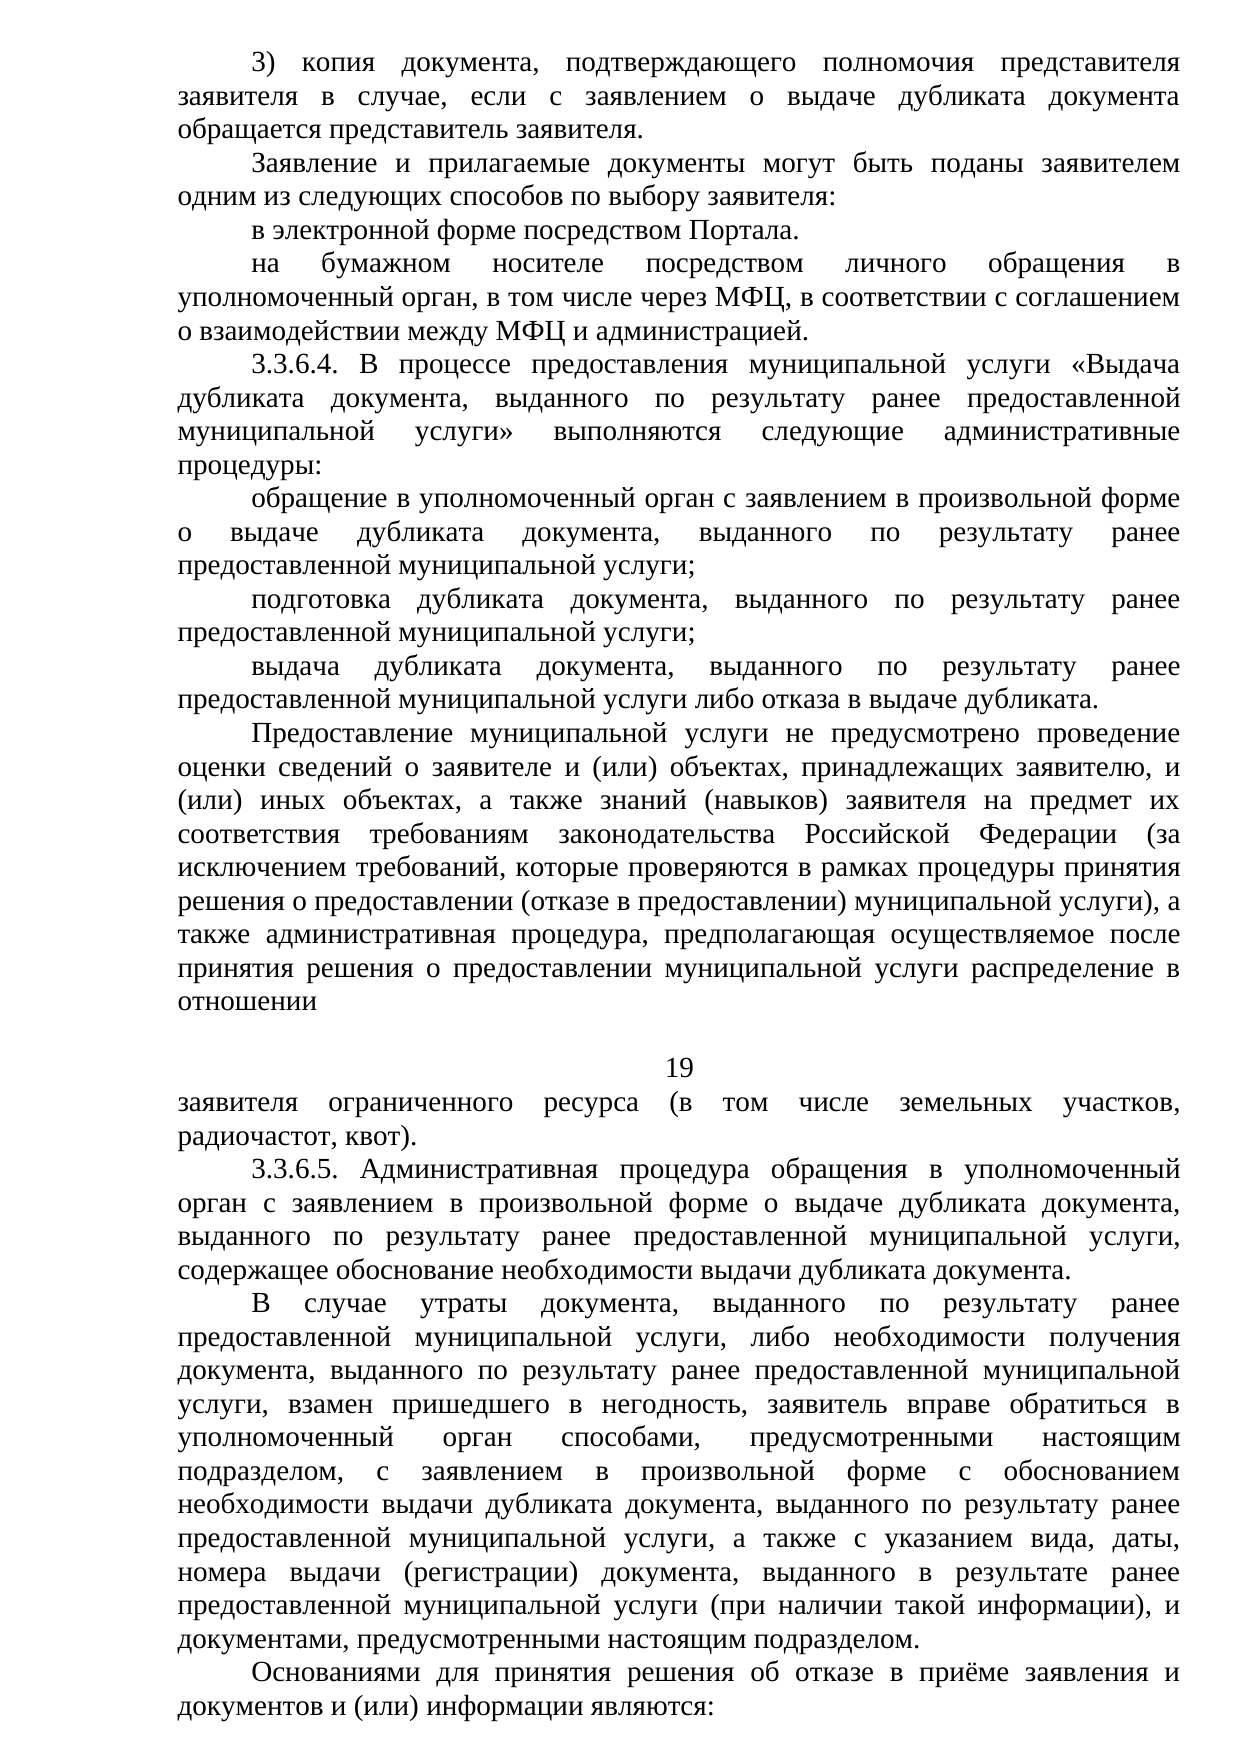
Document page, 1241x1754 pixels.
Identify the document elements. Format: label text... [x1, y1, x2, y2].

text подготовка дубликата документа, выданного по результату ранее предоставленной муниципальной услуги; [177, 581, 1181, 648]
text В случае утраты документа, выданного по результату ранее предоставленной муниципальной услуги, либо необходимости получения документа, выданного по результату ранее предоставленной муниципальной услуги, взамен пришедшего в негодность, заявитель вправе обратиться в уполномоченный орган способами, предусмотренными настоящим подразделом, с заявлением в произвольной форме с обоснованием необходимости выдачи дубликата документа, выданного по результату ранее предоставленной муниципальной услуги, а также с указанием вида, даты, номера выдачи (регистрации) документа, выданного в результате ранее предоставленной муниципальной услуги (при наличии такой информации), и документами, предусмотренными настоящим подразделом. [177, 1285, 1181, 1654]
text Предоставление муниципальной услуги не предусмотрено проведение оценки сведений о заявителе и (или) объектах, принадлежащих заявителю, и (или) иных объектах, а также знаний (навыков) заявителя на предмет их соответствия требованиям законодательства Российской Федерации (за исключением требований, которые проверяются в рамках процедуры принятия решения о предоставлении (отказе в предоставлении) муниципальной услуги), а также административная процедура, предполагающая осуществляемое после принятия решения о предоставлении муниципальной услуги распределение в отношении [177, 715, 1181, 1017]
text в электронной форме посредством Портала. [177, 212, 1181, 246]
text обращение в уполномоченный орган с заявлением в произвольной форме о выдаче дубликата документа, выданного по результату ранее предоставленной муниципальной услуги; [177, 480, 1181, 581]
text Заявление и прилагаемые документы могут быть поданы заявителем одним из следующих способов по выбору заявителя: [177, 145, 1181, 212]
text заявителя ограниченного ресурса (в том числе земельных участков, радиочастот, квот). [177, 1084, 1181, 1151]
text выдача дубликата документа, выданного по результату ранее предоставленной муниципальной услуги либо отказа в выдаче дубликата. [177, 648, 1181, 715]
text 19 [177, 1051, 1181, 1084]
text 3.3.6.5. Административная процедура обращения в уполномоченный орган с заявлением в произвольной форме о выдаче дубликата документа, выданного по результату ранее предоставленной муниципальной услуги, содержащее обоснование необходимости выдачи дубликата документа. [177, 1151, 1181, 1285]
text 3) копия документа, подтверждающего полномочия представителя заявителя в случае, если с заявлением о выдаче дубликата документа обращается представитель заявителя. [177, 44, 1181, 145]
text на бумажном носителе посредством личного обращения в уполномоченный орган, в том числе через МФЦ, в соответствии с соглашением о взаимодействии между МФЦ и администрацией. [177, 246, 1181, 346]
text Основаниями для принятия решения об отказе в приёме заявления и документов и (или) информации являются: [177, 1654, 1181, 1721]
text 3.3.6.4. В процессе предоставления муниципальной услуги «Выдача дубликата документа, выданного по результату ранее предоставленной муниципальной услуги» выполняются следующие административные процедуры: [177, 346, 1181, 480]
